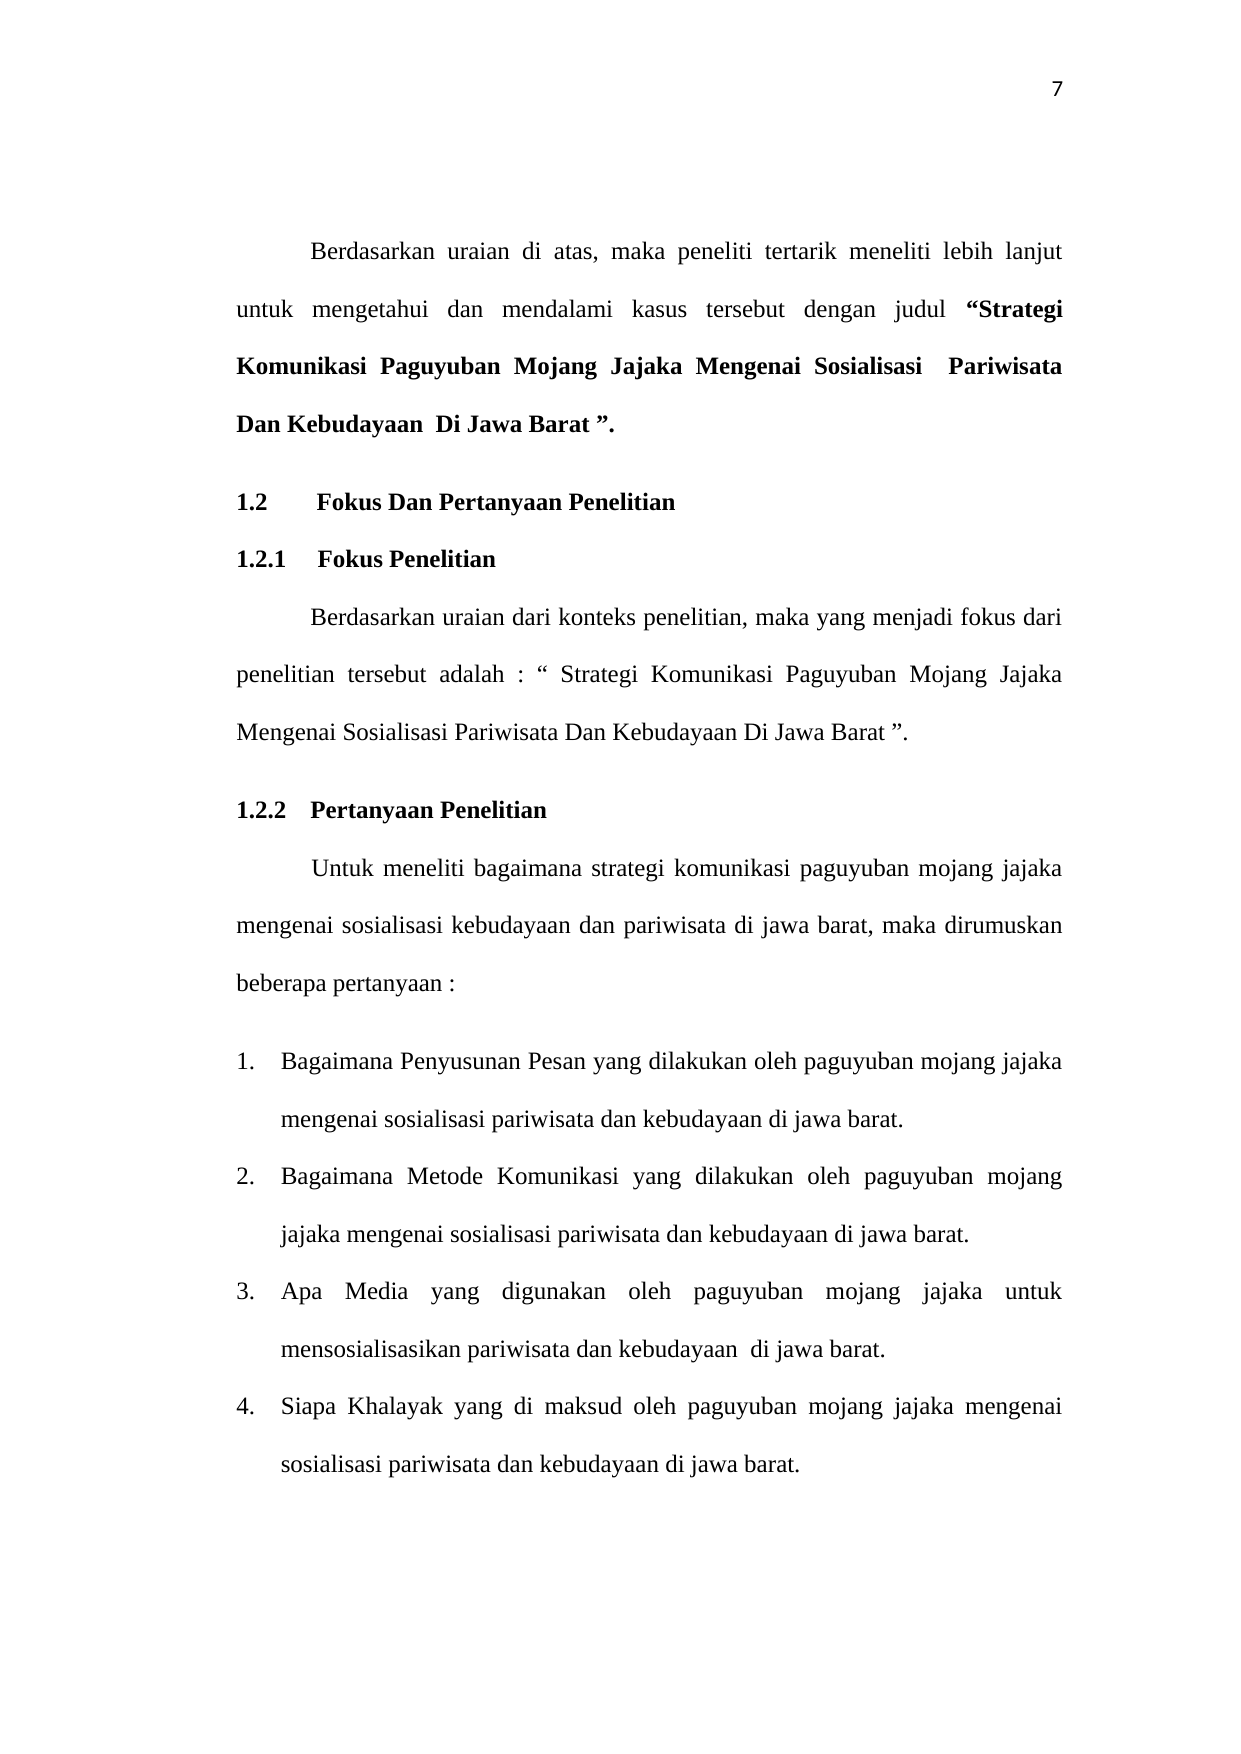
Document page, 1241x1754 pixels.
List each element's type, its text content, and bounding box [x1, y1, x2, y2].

text 1.2.1 Fokus Penelitian [236, 544, 1063, 573]
text Berdasarkan uraian di atas, maka peneliti tertarik meneliti lebih lanjut untuk mengetahui dan mendalami kasus tersebut dengan judul “Strategi Komunikasi Paguyuban Mojang Jajaka Mengenai Sosialisasi Pariwisata Dan Kebudayaan Di Jawa Barat ”. [236, 236, 1063, 437]
text 1.2.2 Pertanyaan Penelitian [236, 795, 1063, 824]
text 1. Bagaimana Penyusunan Pesan yang dilakukan oleh paguyuban mojang jajaka mengenai sosialisasi pariwisata dan kebudayaan di jawa barat. [236, 1046, 1063, 1132]
text 1.2 Fokus Dan Pertanyaan Penelitian [236, 487, 1063, 516]
text Untuk meneliti bagaimana strategi komunikasi paguyuban mojang jajaka mengenai sosialisasi kebudayaan dan pariwisata di jawa barat, maka dirumuskan beberapa pertanyaan : [236, 853, 1063, 997]
text 4. Siapa Khalayak yang di maksud oleh paguyuban mojang jajaka mengenai sosialisasi pariwisata dan kebudayaan di jawa barat. [236, 1391, 1063, 1477]
text Berdasarkan uraian dari konteks penelitian, maka yang menjadi fokus dari penelitian tersebut adalah : “ Strategi Komunikasi Paguyuban Mojang Jajaka Mengenai Sosialisasi Pariwisata Dan Kebudayaan Di Jawa Barat ”. [236, 602, 1063, 746]
text 3. Apa Media yang digunakan oleh paguyuban mojang jajaka untuk mensosialisasikan pariwisata dan kebudayaan di jawa barat. [236, 1276, 1063, 1362]
text 2. Bagaimana Metode Komunikasi yang dilakukan oleh paguyuban mojang jajaka mengenai sosialisasi pariwisata dan kebudayaan di jawa barat. [236, 1161, 1063, 1247]
